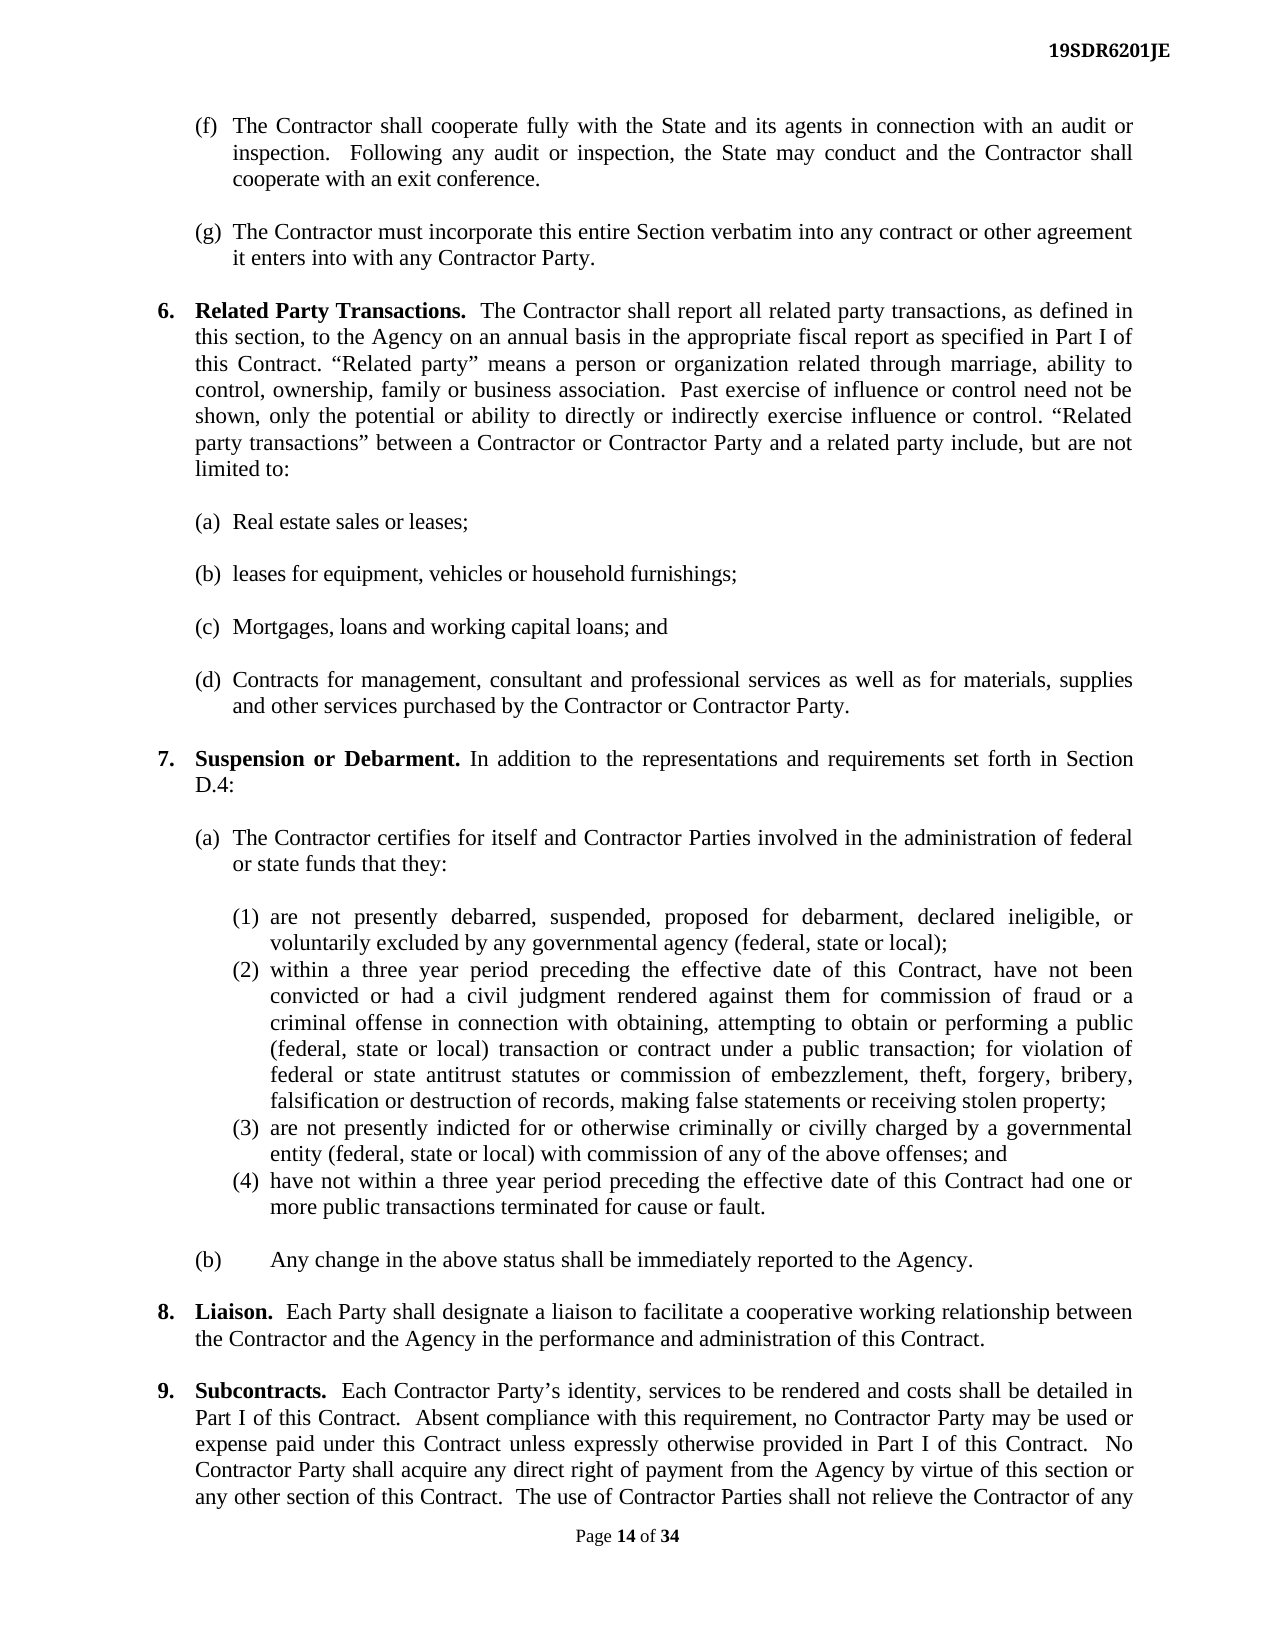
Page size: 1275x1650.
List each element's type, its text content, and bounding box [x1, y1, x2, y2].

text 8. Liaison. Each Party shall designate a liaison to facilitate a cooperative working relationship between the Contractor and the Agency in the performance and administration of this Contract. [157, 1298, 1134, 1351]
text 6. Related Party Transactions. The Contractor shall report all related party transactions, as defined in this section, to the Agency on an annual basis in the appropriate fiscal report as specified in Part I of this Contract. “Related party” means a person or organization related through marriage, ability to control, ownership, family or business association. Past exercise of influence or control need not be shown, only the potential or ability to directly or indirectly exercise influence or control. “Related party transactions” between a Contractor or Contractor Party and a related party include, but are not limited to: [157, 297, 1134, 481]
text (b) leases for equipment, vehicles or household furnishings; [195, 561, 1134, 587]
text (d) Contracts for management, consultant and professional services as well as for materials, supplies and other services purchased by the Contractor or Contractor Party. [195, 666, 1134, 719]
text 7. Suspension or Debarment. In addition to the representations and requirements set forth in Section D.4: [157, 745, 1134, 798]
text (c) Mortgages, loans and working capital loans; and [195, 613, 1134, 639]
text (4) have not within a three year period preceding the effective date of this Contract had one or more public transactions terminated for cause or fault. [232, 1167, 1134, 1219]
text (1) are not presently debarred, suspended, proposed for debarment, declared ineligible, or voluntarily excluded by any governmental agency (federal, state or local); [232, 903, 1134, 956]
text (b) Any change in the above status shall be immediately reported to the Agency. [195, 1246, 1134, 1272]
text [157, 1377, 1134, 1509]
list The Contractor shall cooperate fully with the State and its agents in connection with an audit or inspection. Following any audit or inspection, the State may conduct and the Contractor shall cooperate with an exit conference. [195, 112, 1134, 192]
text (3) are not presently indicted for or otherwise criminally or civilly charged by a governmental entity (federal, state or local) with commission of any of the above offenses; and [232, 1114, 1134, 1167]
text (a) Real estate sales or leases; [195, 508, 1134, 534]
list The Contractor must incorporate this entire Section verbatim into any contract or other agreement it enters into with any Contractor Party. [195, 218, 1134, 271]
text (a) The Contractor certifies for itself and Contractor Parties involved in the administration of federal or state funds that they: [195, 824, 1134, 877]
text (2) within a three year period preceding the effective date of this Contract, have not been convicted or had a civil judgment rendered against them for commission of fraud or a criminal offense in connection with obtaining, attempting to obtain or performing a public (federal, state or local) transaction or contract under a public transaction; for violation of federal or state antitrust statutes or commission of embezzlement, theft, forgery, bribery, falsification or destruction of records, making false statements or receiving stolen property; [232, 956, 1134, 1114]
